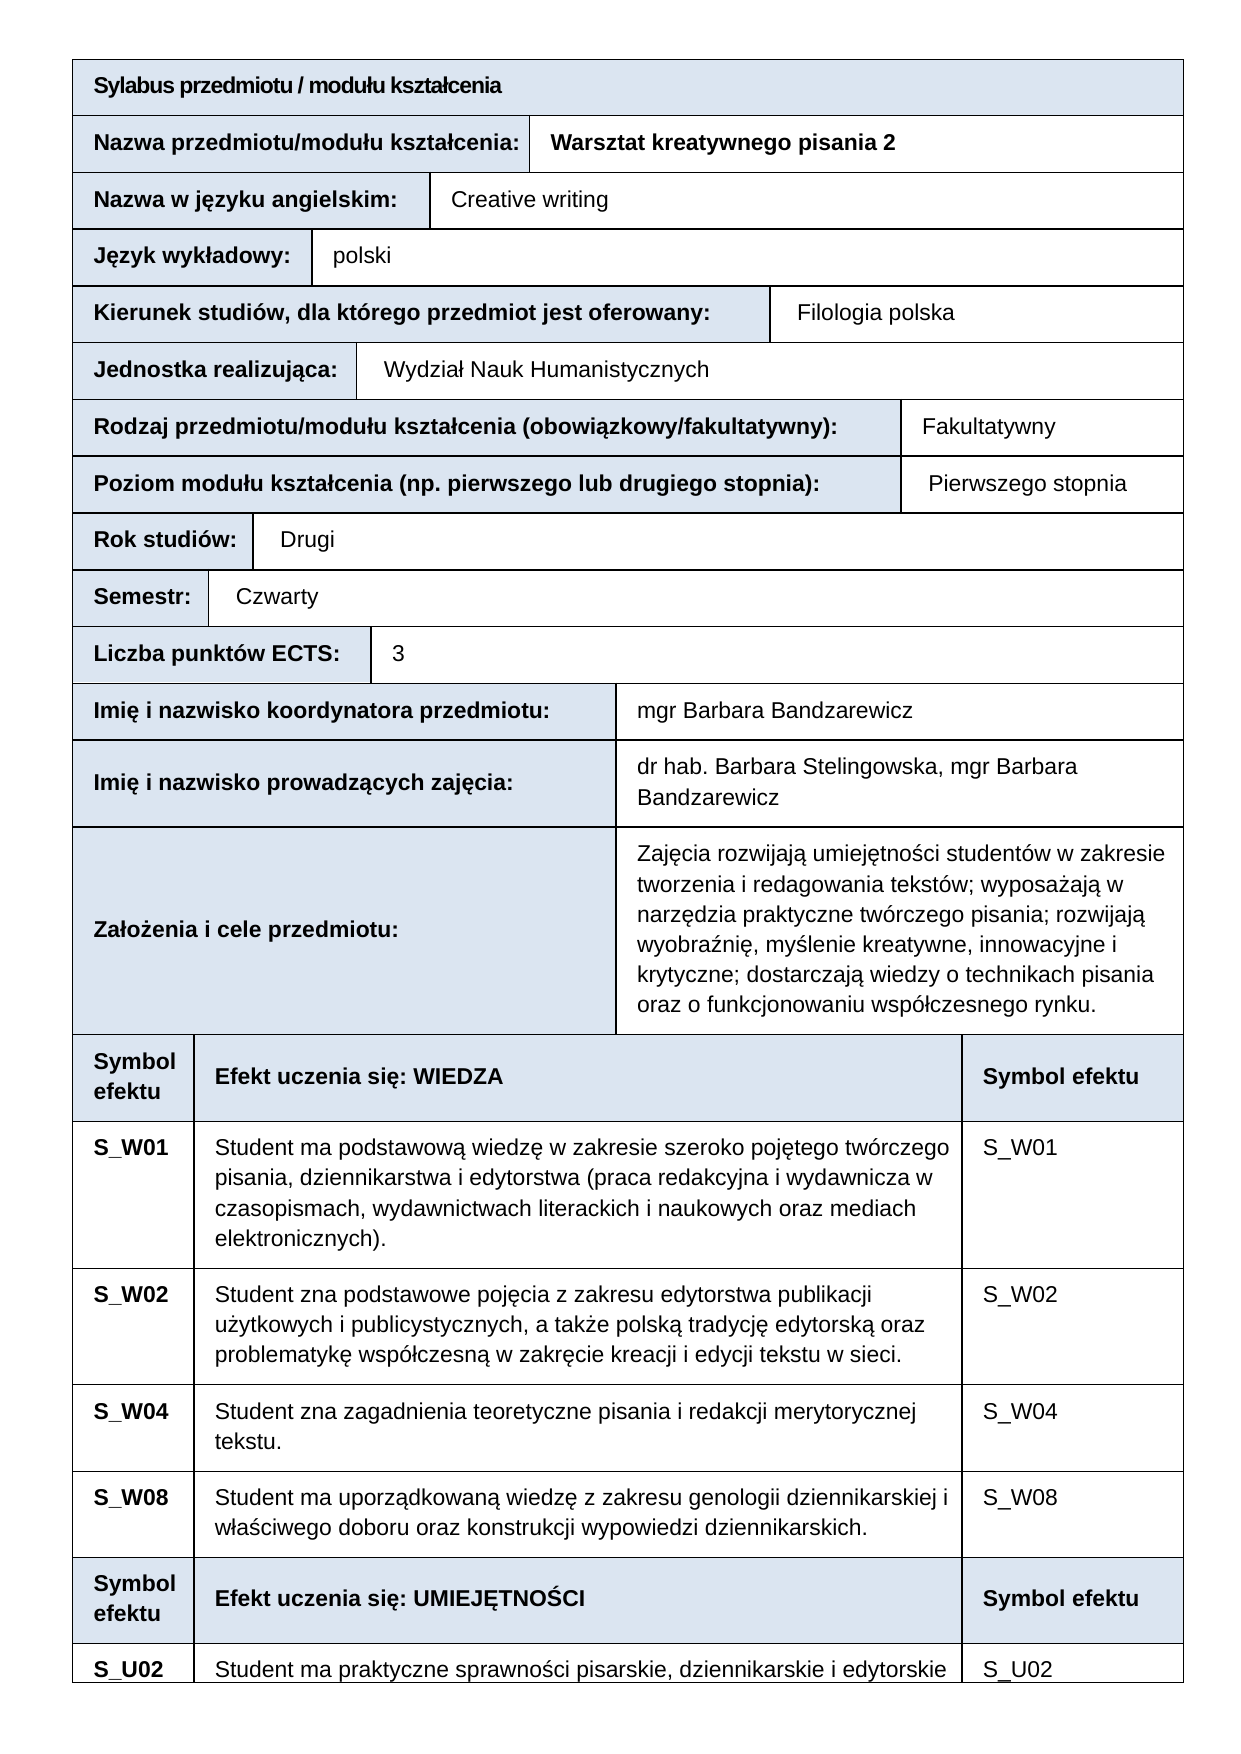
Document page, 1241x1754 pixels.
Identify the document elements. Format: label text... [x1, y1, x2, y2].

table_cell Wydział Nauk Humanistycznych [357, 343, 1183, 399]
table_cell polski [313, 230, 1183, 285]
table_cell S_W02 [963, 1269, 1183, 1384]
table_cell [195, 1644, 961, 1682]
table_cell Jednostka realizująca: [73, 343, 356, 399]
table_cell Efekt uczenia się: WIEDZA [195, 1035, 961, 1121]
table_cell Symbol efektu [73, 1035, 193, 1121]
table_cell Warsztat kreatywnego pisania 2 [530, 116, 1183, 172]
table_cell mgr Barbara Bandzarewicz [617, 684, 1183, 739]
table_cell Student zna podstawowe pojęcia z zakresu edytorstwa publikacji użytkowych i publicystycznych, a także polską tradycję edytorską oraz problematykę współczesną w zakręcie kreacji i edycji tekstu w sieci. [195, 1269, 961, 1384]
table_cell Student ma podstawową wiedzę w zakresie szeroko pojętego twórczego pisania, dziennikarstwa i edytorstwa (praca redakcyjna i wydawnicza w czasopismach, wydawnictwach literackich i naukowych oraz mediach elektronicznych). [195, 1122, 961, 1267]
table_cell S_W04 [73, 1385, 193, 1471]
table_cell Imię i nazwisko prowadzących zajęcia: [73, 741, 615, 826]
table_cell Imię i nazwisko koordynatora przedmiotu: [73, 684, 615, 739]
table_cell Rodzaj przedmiotu/modułu kształcenia (obowiązkowy/fakultatywny): [73, 400, 900, 455]
table_cell Semestr: [73, 571, 208, 626]
table_cell Efekt uczenia się: UMIEJĘTNOŚCI [195, 1558, 961, 1643]
table_cell Student ma uporządkowaną wiedzę z zakresu genologii dziennikarskiej i właściwego doboru oraz konstrukcji wypowiedzi dziennikarskich. [195, 1472, 961, 1557]
table_cell Liczba punktów ECTS: [73, 627, 370, 682]
table_cell Symbol efektu [73, 1558, 193, 1643]
table_cell Zajęcia rozwijają umiejętności studentów w zakresie tworzenia i redagowania tekstów; wyposażają w narzędzia praktyczne twórczego pisania; rozwijają wyobraźnię, myślenie kreatywne, innowacyjne i krytyczne; dostarczają wiedzy o technikach pisania oraz o funkcjonowaniu współczesnego rynku. [617, 828, 1183, 1034]
table_header Sylabus przedmiotu / modułu kształcenia [73, 60, 1183, 115]
table_cell Poziom modułu kształcenia (np. pierwszego lub drugiego stopnia): [73, 457, 900, 512]
table_cell Założenia i cele przedmiotu: [73, 828, 615, 1034]
table_cell S_W01 [963, 1122, 1183, 1267]
table_cell Nazwa przedmiotu/modułu kształcenia: [73, 116, 529, 172]
table_cell Czwarty [209, 571, 1183, 626]
table_cell Filologia polska [771, 287, 1183, 342]
table_cell Fakultatywny [902, 400, 1183, 455]
table_cell Nazwa w języku angielskim: [73, 173, 429, 228]
table_cell Symbol efektu [963, 1035, 1183, 1121]
table_cell Symbol efektu [963, 1558, 1183, 1643]
table_cell Student zna zagadnienia teoretyczne pisania i redakcji merytorycznej tekstu. [195, 1385, 961, 1471]
table_cell S_W01 [73, 1122, 193, 1267]
table_cell S_W08 [73, 1472, 193, 1557]
table_cell Drugi [254, 514, 1183, 569]
table_cell Kierunek studiów, dla którego przedmiot jest oferowany: [73, 287, 769, 342]
table_cell S_U02 [963, 1644, 1183, 1682]
table_cell S_W02 [73, 1269, 193, 1384]
table_cell Creative writing [431, 173, 1183, 228]
table_cell 3 [372, 627, 1183, 682]
table_cell Pierwszego stopnia [902, 457, 1183, 512]
table_cell S_U02 [73, 1644, 193, 1682]
table_cell dr hab. Barbara Stelingowska, mgr Barbara Bandzarewicz [617, 741, 1183, 826]
table_cell Język wykładowy: [73, 230, 311, 285]
table_cell Rok studiów: [73, 514, 252, 569]
table_cell S_W04 [963, 1385, 1183, 1471]
table_cell S_W08 [963, 1472, 1183, 1557]
